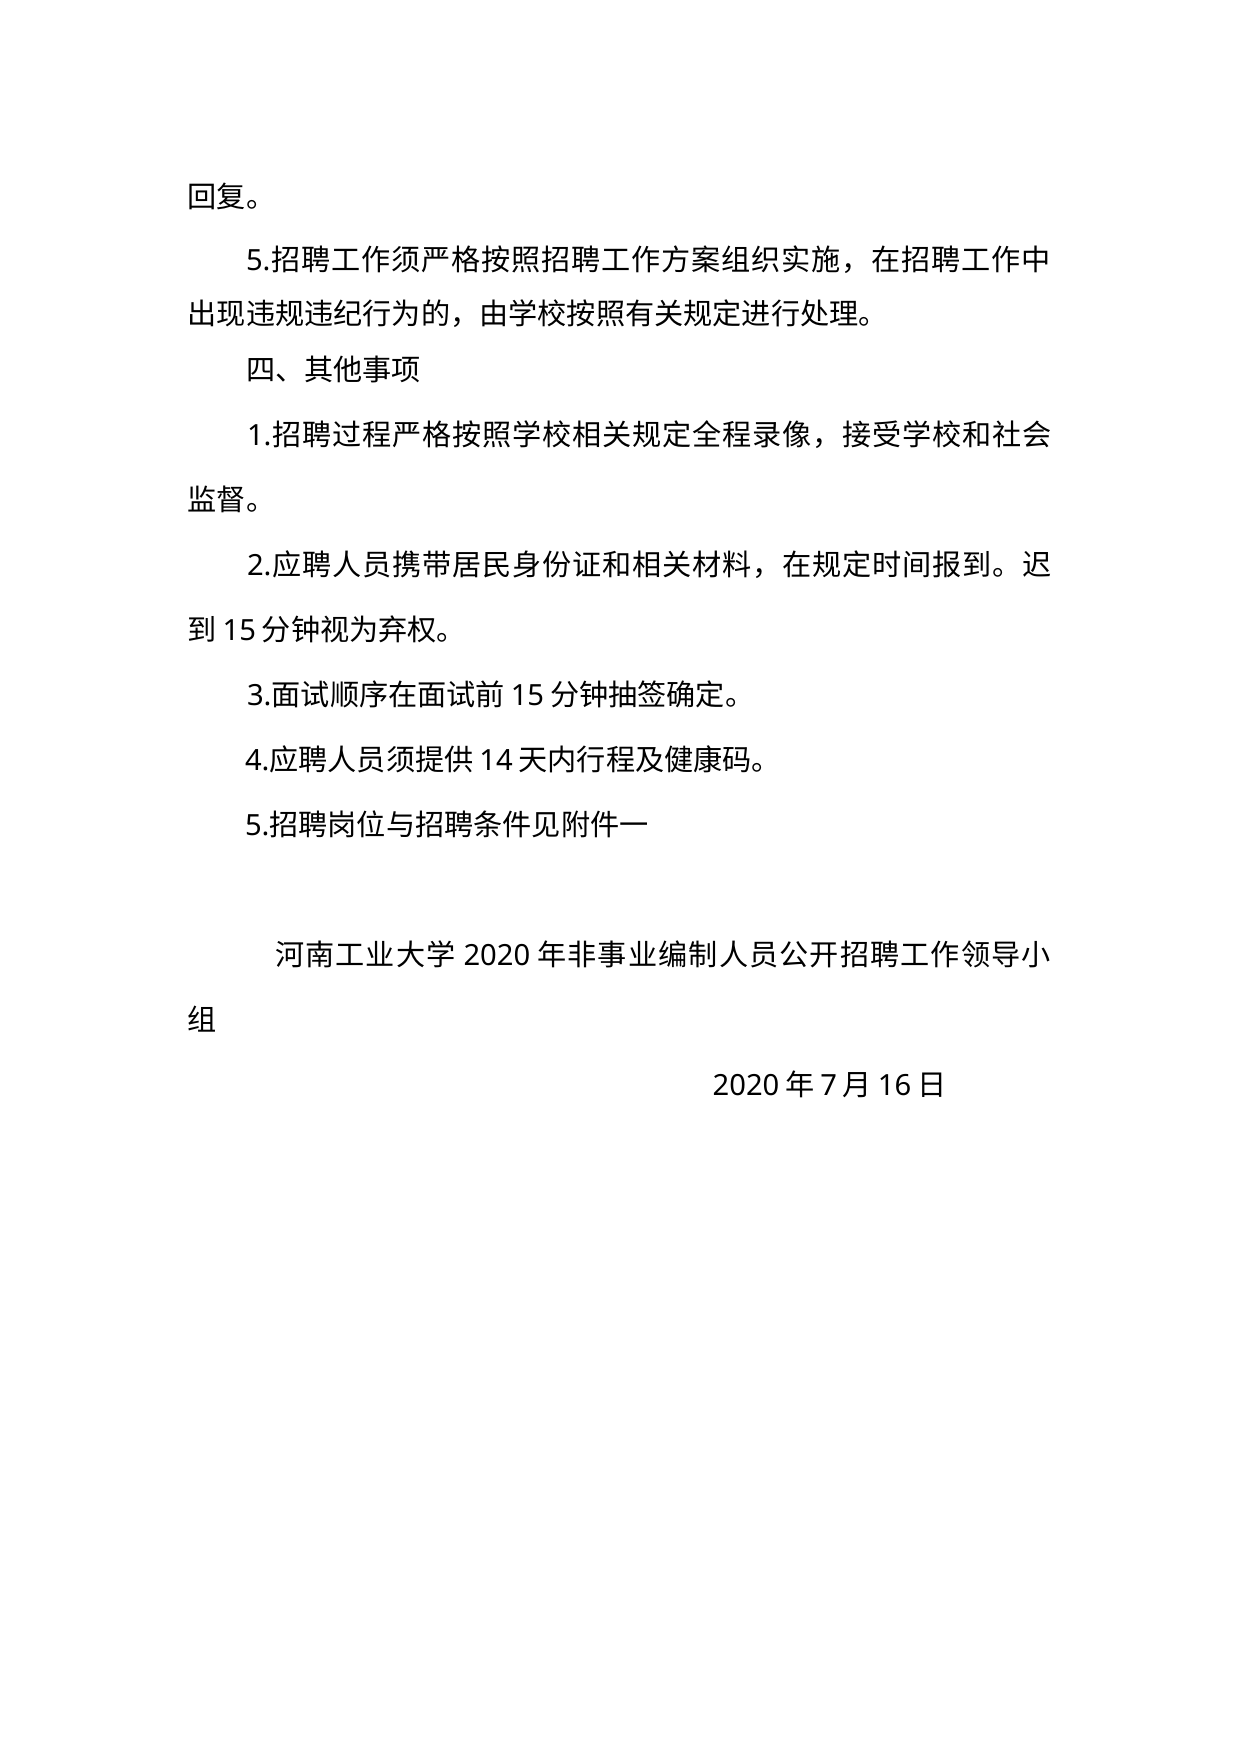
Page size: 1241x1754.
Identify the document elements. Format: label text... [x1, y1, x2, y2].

text 四、其他事项 [187, 335, 1053, 400]
text 2020年7月16日 [187, 1050, 1053, 1115]
text 1.招聘过程严格按照学校相关规定全程录像，接受学校和社会监督。 [187, 400, 1053, 530]
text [187, 162, 1053, 227]
text 河南工业大学2020年非事业编制人员公开招聘工作领导小组 [187, 920, 1053, 1050]
text 4.应聘人员须提供14天内行程及健康码。 [187, 725, 1053, 790]
text 5.招聘工作须严格按照招聘工作方案组织实施，在招聘工作中出现违规违纪行为的，由学校按照有关规定进行处理。 [187, 227, 1053, 335]
text 5.招聘岗位与招聘条件见附件一 [187, 790, 1053, 855]
text 2.应聘人员携带居民身份证和相关材料，在规定时间报到。迟到15分钟视为弃权。 [187, 530, 1053, 660]
text 3.面试顺序在面试前15分钟抽签确定。 [187, 660, 1053, 725]
